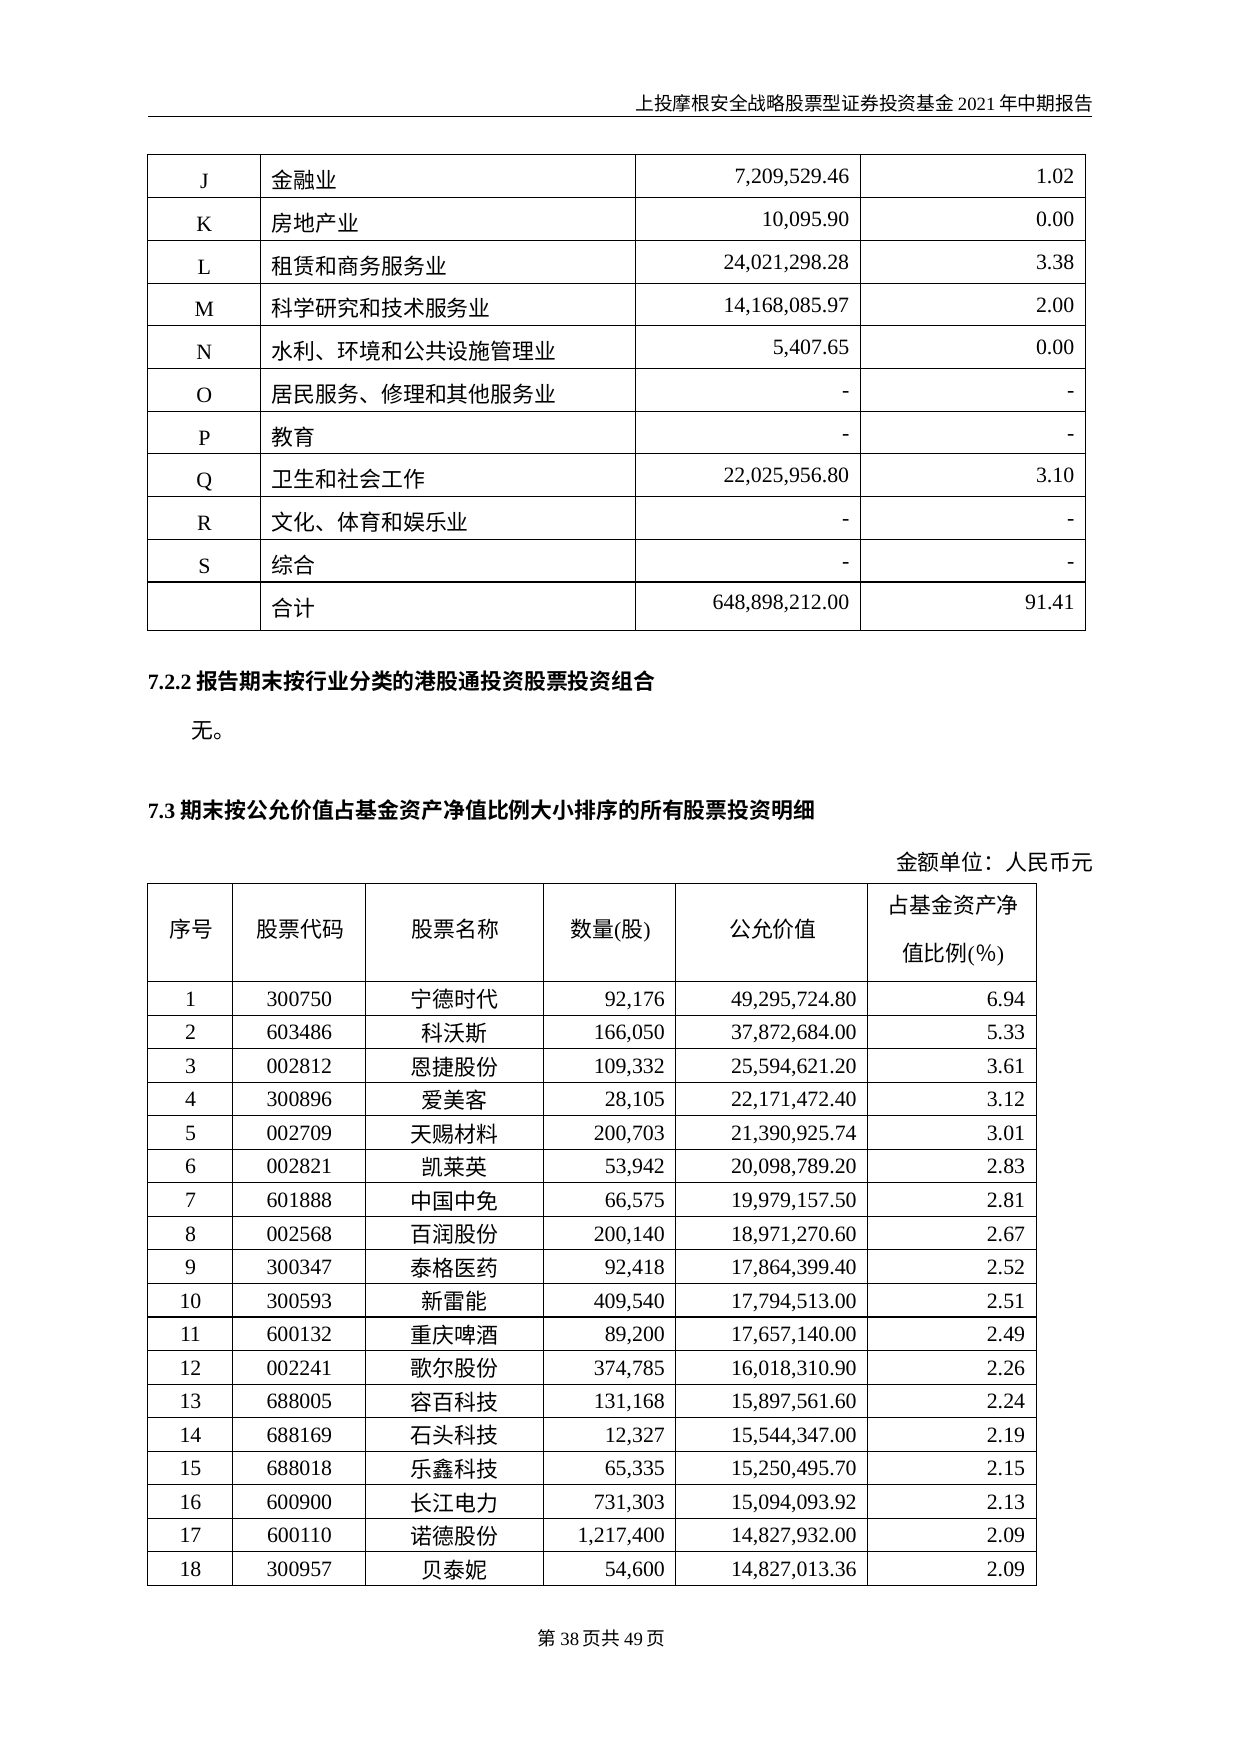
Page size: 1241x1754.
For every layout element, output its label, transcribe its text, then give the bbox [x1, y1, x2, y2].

table_cell 3.61 [868, 1049, 1036, 1082]
table_cell 16,018,310.90 [676, 1351, 867, 1383]
table_cell 1 [148, 982, 232, 1014]
table_cell S [148, 540, 260, 581]
table_cell 89,200 [544, 1318, 675, 1350]
table_cell 凯莱英 [366, 1150, 543, 1182]
table_cell 8 [148, 1217, 232, 1249]
table_cell 14,827,013.36 [676, 1552, 867, 1585]
table_cell 2.09 [868, 1552, 1036, 1585]
table_cell 房地产业 [261, 198, 635, 240]
table_cell 002709 [233, 1116, 365, 1149]
table_cell 金融业 [261, 155, 635, 197]
table_cell 宁德时代 [366, 982, 543, 1014]
table_cell 54,600 [544, 1552, 675, 1585]
table_cell 22,171,472.40 [676, 1083, 867, 1115]
table_cell 2.15 [868, 1452, 1036, 1484]
table_cell 长江电力 [366, 1485, 543, 1518]
table_cell 53,942 [544, 1150, 675, 1182]
table_cell 1.02 [861, 155, 1085, 197]
table_cell 科学研究和技术服务业 [261, 284, 635, 325]
table_cell 17,657,140.00 [676, 1318, 867, 1350]
table_header 数量(股) [544, 884, 675, 981]
table_cell 109,332 [544, 1049, 675, 1082]
table_cell 爱美客 [366, 1083, 543, 1115]
table_cell 2.51 [868, 1284, 1036, 1316]
table_cell 17 [148, 1519, 232, 1551]
table_cell N [148, 326, 260, 368]
table_cell 2.00 [861, 284, 1085, 325]
table_cell 601888 [233, 1183, 365, 1216]
table_cell - [861, 497, 1085, 539]
table_cell 22,025,956.80 [636, 454, 860, 496]
table_cell 2 [148, 1016, 232, 1048]
table_cell 91.41 [861, 583, 1085, 630]
table_cell 新雷能 [366, 1284, 543, 1316]
table_cell 9 [148, 1250, 232, 1283]
table_cell 374,785 [544, 1351, 675, 1383]
table_cell 002568 [233, 1217, 365, 1249]
table_cell 恩捷股份 [366, 1049, 543, 1082]
table_cell 300347 [233, 1250, 365, 1283]
table_cell 13 [148, 1385, 232, 1417]
table_cell 乐鑫科技 [366, 1452, 543, 1484]
table_cell 2.52 [868, 1250, 1036, 1283]
table_cell 2.49 [868, 1318, 1036, 1350]
table_cell 15,544,347.00 [676, 1418, 867, 1451]
table_cell K [148, 198, 260, 240]
table_cell 教育 [261, 412, 635, 453]
table_cell - [861, 369, 1085, 411]
table_cell 2.24 [868, 1385, 1036, 1417]
table_cell 5.33 [868, 1016, 1036, 1048]
table_cell 14 [148, 1418, 232, 1451]
table_cell 重庆啤酒 [366, 1318, 543, 1350]
table_cell 20,098,789.20 [676, 1150, 867, 1182]
text 7.2.2报告期末按行业分类的港股通投资股票投资组合 [148, 664, 1092, 696]
table_cell 15,250,495.70 [676, 1452, 867, 1484]
table_cell J [148, 155, 260, 197]
table_cell 7 [148, 1183, 232, 1216]
text 金额单位：人民币元 [149, 844, 1092, 877]
table_cell 14,168,085.97 [636, 284, 860, 325]
table_cell 409,540 [544, 1284, 675, 1316]
table_cell 6.94 [868, 982, 1036, 1014]
table_cell 15 [148, 1452, 232, 1484]
table_cell 中国中免 [366, 1183, 543, 1216]
table_cell 688018 [233, 1452, 365, 1484]
table_cell 731,303 [544, 1485, 675, 1518]
table_cell 容百科技 [366, 1385, 543, 1417]
table_header 序号 [148, 884, 232, 981]
table_cell 65,335 [544, 1452, 675, 1484]
table_cell 300957 [233, 1552, 365, 1585]
table_cell 10 [148, 1284, 232, 1316]
table_cell 2.26 [868, 1351, 1036, 1383]
table_cell 石头科技 [366, 1418, 543, 1451]
table_cell 11 [148, 1318, 232, 1350]
table_cell 诺德股份 [366, 1519, 543, 1551]
table_cell M [148, 284, 260, 325]
table_cell 300896 [233, 1083, 365, 1115]
table_cell 租赁和商务服务业 [261, 241, 635, 282]
table_cell 131,168 [544, 1385, 675, 1417]
table_cell 2.09 [868, 1519, 1036, 1551]
table_cell 600110 [233, 1519, 365, 1551]
table_cell 12 [148, 1351, 232, 1383]
table_header 公允价值 [676, 884, 867, 981]
table_cell 166,050 [544, 1016, 675, 1048]
table_cell 15,094,093.92 [676, 1485, 867, 1518]
table_cell 688169 [233, 1418, 365, 1451]
table_cell 648,898,212.00 [636, 583, 860, 630]
table_cell 28,105 [544, 1083, 675, 1115]
table_cell 5 [148, 1116, 232, 1149]
table_cell 水利、环境和公共设施管理业 [261, 326, 635, 368]
table_cell Q [148, 454, 260, 496]
text 无。 [148, 712, 1092, 745]
table_cell 4 [148, 1083, 232, 1115]
table_header 占基金资产净值比例(％) [868, 884, 1036, 981]
table_header 股票名称 [366, 884, 543, 981]
table_cell 002241 [233, 1351, 365, 1383]
table_cell 200,703 [544, 1116, 675, 1149]
table_cell 5,407.65 [636, 326, 860, 368]
table_cell 合计 [261, 583, 635, 630]
table_cell 300593 [233, 1284, 365, 1316]
table_cell 天赐材料 [366, 1116, 543, 1149]
table_cell - [636, 369, 860, 411]
table_cell 2.19 [868, 1418, 1036, 1451]
table_cell 2.67 [868, 1217, 1036, 1249]
table_cell 文化、体育和娱乐业 [261, 497, 635, 539]
table_cell - [636, 497, 860, 539]
table_cell 37,872,684.00 [676, 1016, 867, 1048]
table_cell O [148, 369, 260, 411]
table_cell 25,594,621.20 [676, 1049, 867, 1082]
table_cell 92,176 [544, 982, 675, 1014]
table_cell 688005 [233, 1385, 365, 1417]
table_cell 603486 [233, 1016, 365, 1048]
table_cell 科沃斯 [366, 1016, 543, 1048]
table_cell - [861, 412, 1085, 453]
table_cell 300750 [233, 982, 365, 1014]
table_cell 92,418 [544, 1250, 675, 1283]
table_cell 600900 [233, 1485, 365, 1518]
table_cell 17,864,399.40 [676, 1250, 867, 1283]
table_cell [148, 583, 260, 630]
table_cell 综合 [261, 540, 635, 581]
table_cell 10,095.90 [636, 198, 860, 240]
table_cell 200,140 [544, 1217, 675, 1249]
table_cell 泰格医药 [366, 1250, 543, 1283]
table_cell 18,971,270.60 [676, 1217, 867, 1249]
table_cell 002812 [233, 1049, 365, 1082]
table_cell 600132 [233, 1318, 365, 1350]
table_cell 歌尔股份 [366, 1351, 543, 1383]
table_cell - [636, 540, 860, 581]
table_cell 19,979,157.50 [676, 1183, 867, 1216]
table_cell 百润股份 [366, 1217, 543, 1249]
table_cell 49,295,724.80 [676, 982, 867, 1014]
table_cell 1,217,400 [544, 1519, 675, 1551]
table_cell 居民服务、修理和其他服务业 [261, 369, 635, 411]
table_cell 24,021,298.28 [636, 241, 860, 282]
table_cell 12,327 [544, 1418, 675, 1451]
table_cell 16 [148, 1485, 232, 1518]
table_cell P [148, 412, 260, 453]
table_cell 17,794,513.00 [676, 1284, 867, 1316]
table_cell 66,575 [544, 1183, 675, 1216]
table_cell 14,827,932.00 [676, 1519, 867, 1551]
table_cell 3.12 [868, 1083, 1036, 1115]
table_cell 18 [148, 1552, 232, 1585]
table_header 股票代码 [233, 884, 365, 981]
table_cell 0.00 [861, 326, 1085, 368]
table_cell 2.83 [868, 1150, 1036, 1182]
table_cell 3.01 [868, 1116, 1036, 1149]
table_cell 2.13 [868, 1485, 1036, 1518]
table_cell 7,209,529.46 [636, 155, 860, 197]
table_cell - [636, 412, 860, 453]
table_cell R [148, 497, 260, 539]
table_cell 3 [148, 1049, 232, 1082]
table_cell 21,390,925.74 [676, 1116, 867, 1149]
table_cell L [148, 241, 260, 282]
table_cell 0.00 [861, 198, 1085, 240]
table_cell 15,897,561.60 [676, 1385, 867, 1417]
table_cell 贝泰妮 [366, 1552, 543, 1585]
table_cell - [861, 540, 1085, 581]
table_cell 2.81 [868, 1183, 1036, 1216]
table_cell 3.38 [861, 241, 1085, 282]
subtitle 7.3 期末按公允价值占基金资产净值比例大小排序的所有股票投资明细 [148, 793, 1092, 826]
table_cell 6 [148, 1150, 232, 1182]
table_cell 卫生和社会工作 [261, 454, 635, 496]
table_cell 002821 [233, 1150, 365, 1182]
table_cell 3.10 [861, 454, 1085, 496]
